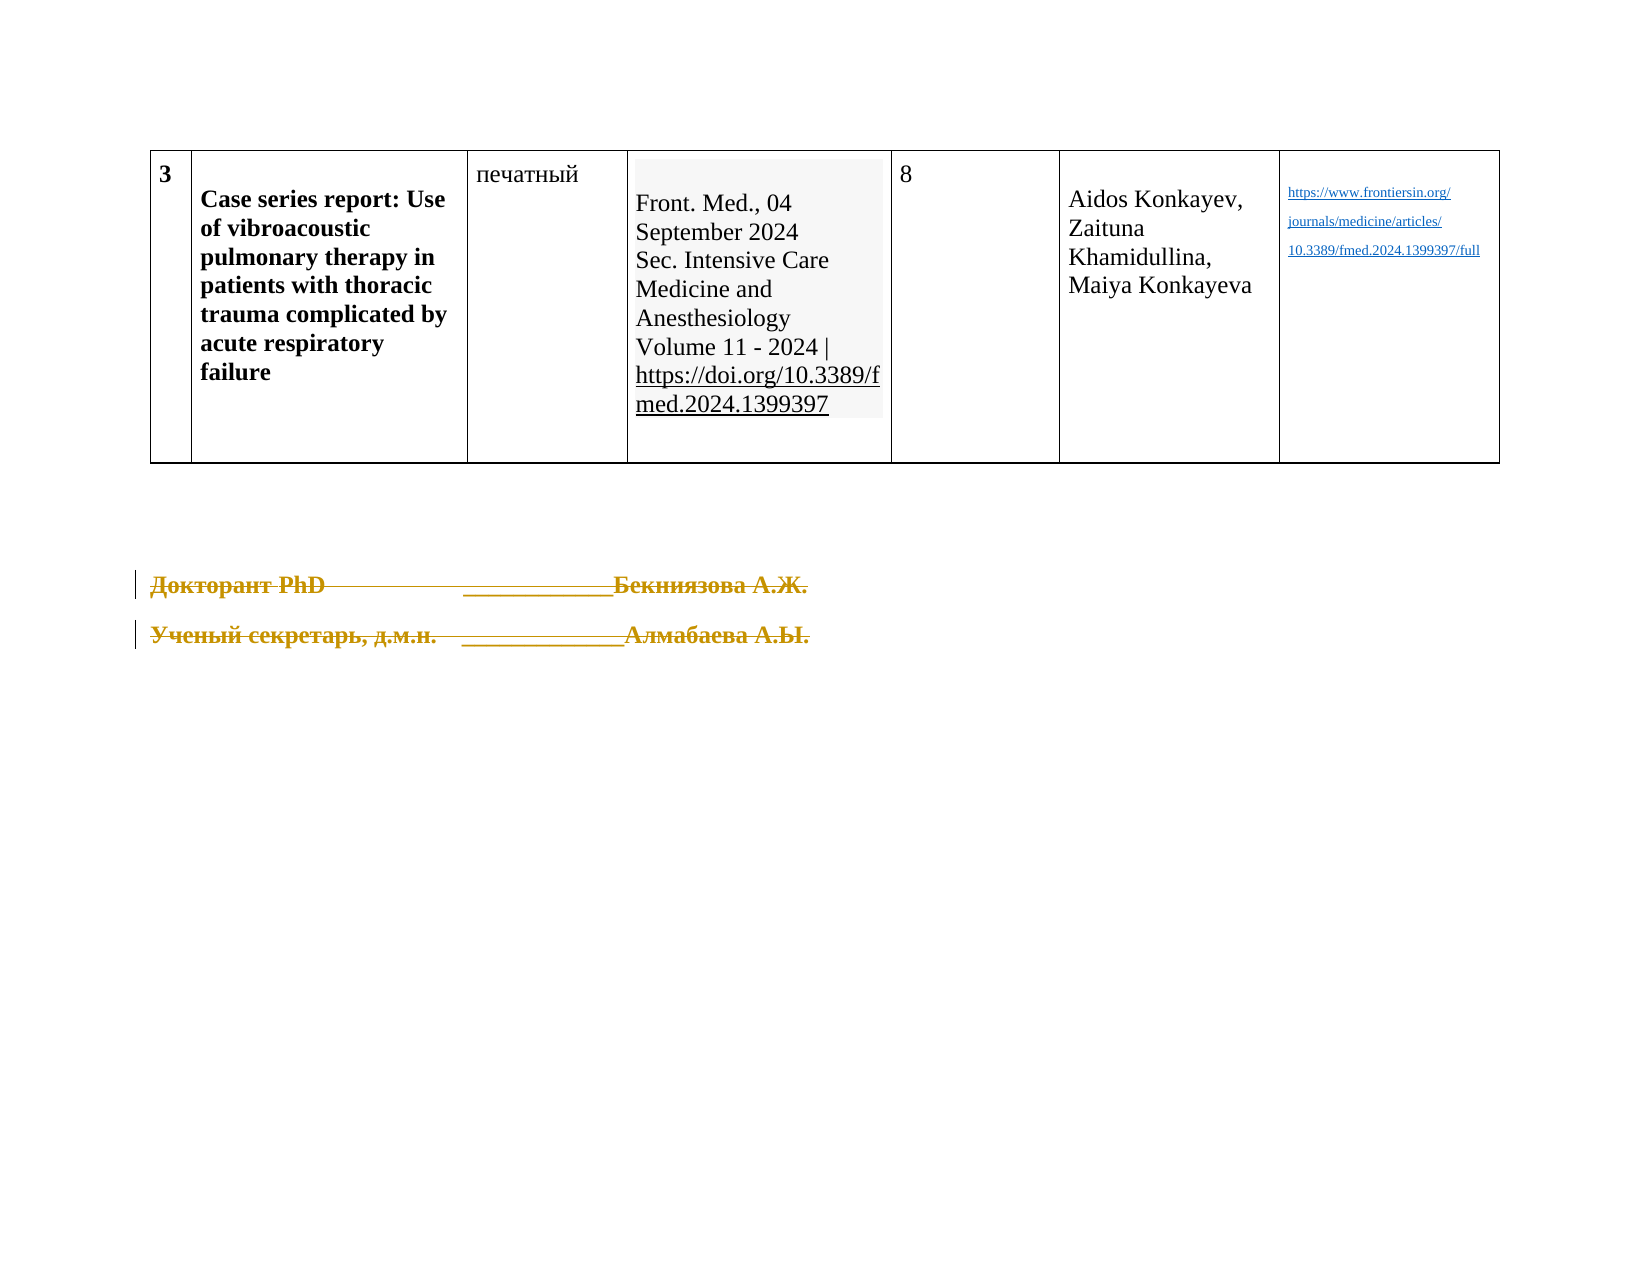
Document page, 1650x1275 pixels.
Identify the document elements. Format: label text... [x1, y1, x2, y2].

table_cell печатный [468, 151, 627, 462]
table_cell Case series report: Use of vibroacoustic pulmonary therapy in patients with thoracic trauma complicated by acute respiratory failure [192, 151, 467, 462]
table_cell 8 [892, 151, 1059, 462]
table_cell https://www.frontiersin.org/journals/medicine/articles/10.3389/fmed.2024.1399397/full [1280, 151, 1499, 462]
table_cell 3 [151, 151, 191, 462]
table_cell Front. Med., 04 September 2024 Sec. Intensive Care Medicine and Anesthesiology Volume 11 - 2024 | https://doi.org/10.3389/fmed.2024.1399397 [628, 151, 891, 462]
table_cell Aidos Konkayev, Zaituna Khamidullina, Maiya Konkayeva [1060, 151, 1279, 462]
